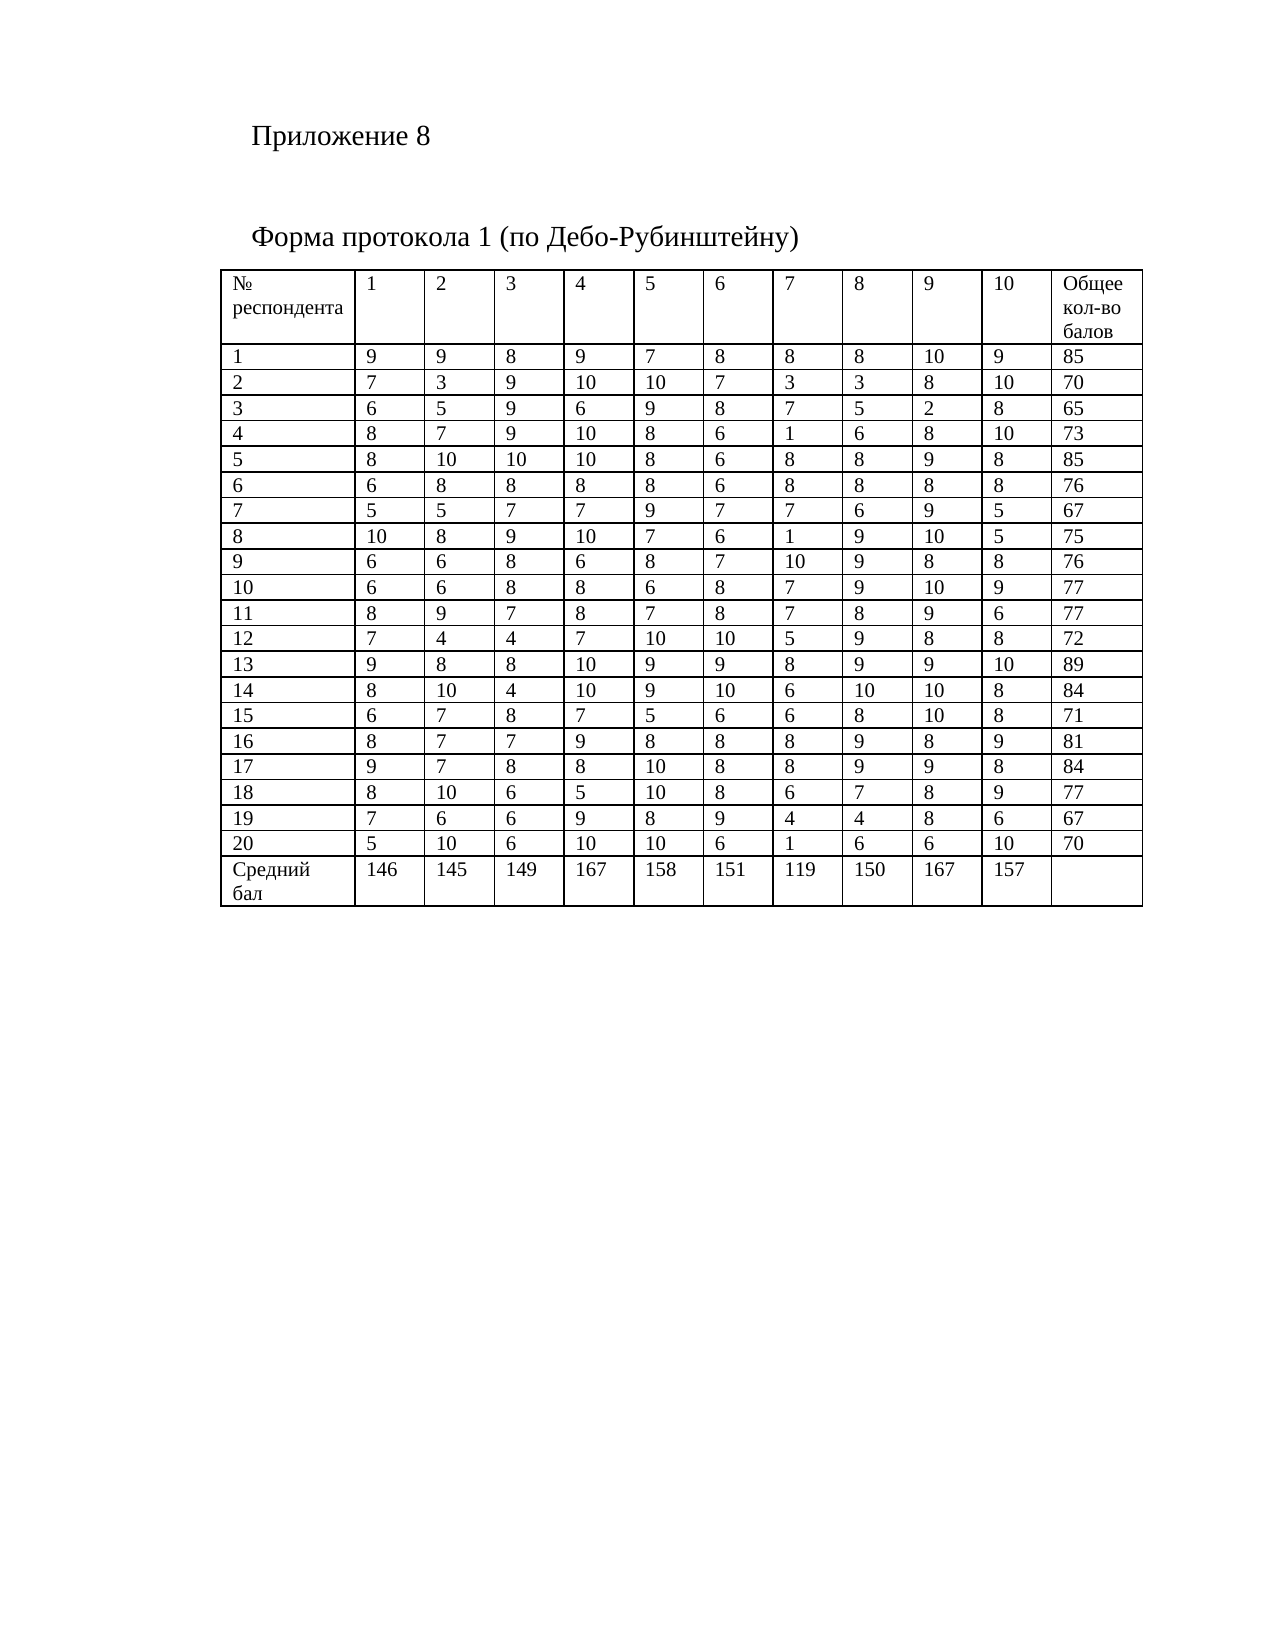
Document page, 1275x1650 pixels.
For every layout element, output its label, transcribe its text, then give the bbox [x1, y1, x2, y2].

text Форма протокола 1 (по Дебо-Рубинштейну) [177, 219, 1186, 252]
table_cell 8 [913, 729, 981, 753]
table_cell 119 [774, 857, 842, 905]
table_cell 151 [704, 857, 772, 905]
table_cell 145 [425, 857, 494, 905]
table_cell 8 [983, 678, 1051, 702]
table_cell 6 [222, 473, 354, 497]
table_cell 7 [565, 626, 633, 650]
table_cell 9 [425, 345, 494, 368]
table_cell 9 [635, 498, 703, 522]
table_cell 8 [356, 421, 424, 445]
table_cell 6 [425, 806, 494, 830]
table_cell 7 [425, 421, 494, 445]
table_cell 5 [425, 396, 494, 420]
table_header Общее кол-во балов [1052, 271, 1142, 343]
table_cell 14 [222, 678, 354, 702]
table_cell 10 [635, 831, 703, 855]
table_cell 10 [774, 550, 842, 573]
table_cell 10 [425, 831, 494, 855]
table_cell 3 [774, 370, 842, 394]
table_cell 10 [704, 678, 772, 702]
table_cell 8 [565, 755, 633, 778]
table_cell 6 [356, 550, 424, 573]
table_header № респондента [222, 271, 354, 343]
table_cell 7 [222, 498, 354, 522]
table_cell 9 [983, 729, 1051, 753]
table_cell 9 [565, 729, 633, 753]
table_header 1 [356, 271, 424, 343]
table_cell 10 [913, 345, 981, 368]
table_cell 7 [774, 498, 842, 522]
table_cell 8 [222, 524, 354, 548]
table_cell 17 [222, 755, 354, 778]
table_cell 7 [425, 755, 494, 778]
table_cell 10 [704, 626, 772, 650]
table_cell 8 [635, 729, 703, 753]
table_cell 8 [495, 575, 563, 599]
table_cell 8 [983, 755, 1051, 778]
table_cell 7 [774, 601, 842, 625]
table_cell 9 [843, 626, 912, 650]
table_cell 5 [983, 498, 1051, 522]
table_cell 3 [222, 396, 354, 420]
table_cell 8 [704, 396, 772, 420]
table_cell 8 [704, 729, 772, 753]
table_cell 9 [843, 550, 912, 573]
table_cell 6 [983, 806, 1051, 830]
table_cell 9 [495, 421, 563, 445]
table_cell 7 [704, 498, 772, 522]
table_cell 167 [565, 857, 633, 905]
table_cell 8 [774, 755, 842, 778]
table_cell 6 [704, 473, 772, 497]
table_header 5 [635, 271, 703, 343]
table_cell 9 [913, 498, 981, 522]
table_cell 9 [635, 652, 703, 676]
table_cell 10 [635, 370, 703, 394]
table_cell 7 [495, 729, 563, 753]
table_cell 9 [913, 601, 981, 625]
table_cell 10 [983, 370, 1051, 394]
table_cell 8 [425, 473, 494, 497]
table_cell 3 [425, 370, 494, 394]
table_cell 6 [913, 831, 981, 855]
table_cell 8 [983, 703, 1051, 727]
table_cell 8 [635, 806, 703, 830]
table_cell 8 [913, 626, 981, 650]
table_cell 9 [565, 345, 633, 368]
table_header 9 [913, 271, 981, 343]
table_cell 6 [774, 703, 842, 727]
table_cell 10 [565, 678, 633, 702]
table_cell 10 [356, 524, 424, 548]
table_cell 18 [222, 780, 354, 804]
table_cell 8 [635, 447, 703, 471]
table_cell 8 [356, 447, 424, 471]
table_cell 71 [1052, 703, 1142, 727]
table_cell 67 [1052, 498, 1142, 522]
table_cell 77 [1052, 601, 1142, 625]
table_cell 1 [774, 421, 842, 445]
table_cell 5 [356, 498, 424, 522]
table_cell 8 [495, 652, 563, 676]
table_cell 8 [774, 729, 842, 753]
table_cell 8 [913, 421, 981, 445]
table_cell 8 [843, 601, 912, 625]
table_cell 5 [222, 447, 354, 471]
table_cell 72 [1052, 626, 1142, 650]
table_cell 76 [1052, 473, 1142, 497]
table_cell 13 [222, 652, 354, 676]
table_cell 150 [843, 857, 912, 905]
table_cell 8 [635, 550, 703, 573]
table_cell 7 [704, 550, 772, 573]
table_cell 10 [425, 447, 494, 471]
table_cell 8 [635, 421, 703, 445]
table_cell 6 [704, 447, 772, 471]
table_cell 167 [913, 857, 981, 905]
table_cell 9 [983, 345, 1051, 368]
table_cell 6 [704, 421, 772, 445]
table_cell 7 [356, 806, 424, 830]
table_cell 9 [913, 447, 981, 471]
table_cell 6 [356, 575, 424, 599]
table_cell 12 [222, 626, 354, 650]
table_cell 65 [1052, 396, 1142, 420]
table_cell 7 [635, 524, 703, 548]
table_cell 6 [425, 550, 494, 573]
table_cell Средний бал [222, 857, 354, 905]
table_cell 10 [565, 652, 633, 676]
table_cell 6 [774, 678, 842, 702]
table_cell 6 [495, 806, 563, 830]
table_cell 7 [774, 575, 842, 599]
table_cell 20 [222, 831, 354, 855]
table_cell 10 [425, 780, 494, 804]
table_cell 6 [565, 550, 633, 573]
table_cell 9 [565, 806, 633, 830]
table_cell 10 [913, 703, 981, 727]
table_cell 9 [983, 575, 1051, 599]
table_cell 8 [913, 473, 981, 497]
table_cell 10 [913, 575, 981, 599]
table_cell 10 [222, 575, 354, 599]
table_cell 9 [425, 601, 494, 625]
table_cell 81 [1052, 729, 1142, 753]
table_cell 7 [565, 498, 633, 522]
table_cell 10 [635, 780, 703, 804]
table_cell 6 [635, 575, 703, 599]
table_cell 8 [843, 703, 912, 727]
table_cell 10 [495, 447, 563, 471]
table_cell 7 [843, 780, 912, 804]
table_cell 7 [356, 370, 424, 394]
table_cell 10 [983, 831, 1051, 855]
table_cell 6 [704, 524, 772, 548]
table_cell 1 [774, 831, 842, 855]
table_cell 6 [495, 831, 563, 855]
table_cell 4 [495, 678, 563, 702]
table_cell 1 [774, 524, 842, 548]
table_cell 10 [565, 831, 633, 855]
table_cell 8 [913, 550, 981, 573]
table_cell 9 [495, 396, 563, 420]
table_cell 9 [222, 550, 354, 573]
table_cell 10 [565, 370, 633, 394]
table_cell 8 [913, 370, 981, 394]
table_cell 10 [913, 524, 981, 548]
text Приложение 8 [177, 118, 1186, 152]
table_cell 1 [222, 345, 354, 368]
table_cell 9 [843, 755, 912, 778]
table_cell 8 [983, 626, 1051, 650]
table_cell 9 [356, 652, 424, 676]
table_cell 4 [222, 421, 354, 445]
table_cell 6 [843, 498, 912, 522]
table_cell 4 [774, 806, 842, 830]
table_cell 6 [495, 780, 563, 804]
table_header 6 [704, 271, 772, 343]
table_cell 75 [1052, 524, 1142, 548]
table_cell 6 [425, 575, 494, 599]
table_cell 8 [565, 575, 633, 599]
table_cell 84 [1052, 678, 1142, 702]
table_header 10 [983, 271, 1051, 343]
table_cell 8 [704, 780, 772, 804]
table_cell 6 [565, 396, 633, 420]
table_cell 8 [495, 345, 563, 368]
table_cell 8 [843, 345, 912, 368]
table_cell 6 [704, 831, 772, 855]
table_cell 6 [704, 703, 772, 727]
table_cell 8 [704, 575, 772, 599]
table_cell 19 [222, 806, 354, 830]
table_cell 89 [1052, 652, 1142, 676]
table_cell 8 [774, 473, 842, 497]
table_cell 9 [843, 575, 912, 599]
table_cell 9 [635, 396, 703, 420]
table_cell 149 [495, 857, 563, 905]
table_cell 8 [774, 447, 842, 471]
table_cell 5 [635, 703, 703, 727]
table_cell 8 [704, 345, 772, 368]
table_cell 10 [635, 626, 703, 650]
table_cell 4 [843, 806, 912, 830]
table_cell 4 [425, 626, 494, 650]
table_cell 10 [983, 421, 1051, 445]
table_cell 84 [1052, 755, 1142, 778]
table_cell 7 [425, 729, 494, 753]
table_cell 7 [425, 703, 494, 727]
table_cell 8 [425, 652, 494, 676]
table_cell 9 [843, 524, 912, 548]
table_cell 8 [983, 473, 1051, 497]
table_cell 8 [356, 780, 424, 804]
table_cell 85 [1052, 345, 1142, 368]
table_cell 5 [774, 626, 842, 650]
table_cell 8 [565, 473, 633, 497]
table_cell 6 [843, 421, 912, 445]
table_cell 158 [635, 857, 703, 905]
table_cell 7 [565, 703, 633, 727]
table_cell 8 [356, 729, 424, 753]
table_cell 9 [913, 652, 981, 676]
table_cell 8 [635, 473, 703, 497]
table_cell [1052, 857, 1142, 905]
table_cell 6 [983, 601, 1051, 625]
table_cell 10 [843, 678, 912, 702]
table_cell 9 [983, 780, 1051, 804]
table_cell 6 [356, 396, 424, 420]
table_cell 11 [222, 601, 354, 625]
table_cell 7 [704, 370, 772, 394]
table_header 4 [565, 271, 633, 343]
table_cell 9 [704, 652, 772, 676]
table_cell 8 [774, 345, 842, 368]
table_cell 8 [495, 703, 563, 727]
table_header 7 [774, 271, 842, 343]
table_cell 8 [843, 473, 912, 497]
table_cell 9 [495, 370, 563, 394]
table_header 8 [843, 271, 912, 343]
table_cell 5 [565, 780, 633, 804]
table_cell 8 [356, 678, 424, 702]
table_cell 85 [1052, 447, 1142, 471]
table_cell 70 [1052, 831, 1142, 855]
table_cell 16 [222, 729, 354, 753]
table_cell 7 [635, 345, 703, 368]
table_cell 7 [635, 601, 703, 625]
table_cell 7 [774, 396, 842, 420]
table_cell 3 [843, 370, 912, 394]
table_cell 8 [843, 447, 912, 471]
table_cell 6 [356, 703, 424, 727]
table_cell 146 [356, 857, 424, 905]
table_cell 9 [356, 755, 424, 778]
table_cell 73 [1052, 421, 1142, 445]
table_cell 7 [495, 498, 563, 522]
table_cell 9 [495, 524, 563, 548]
table_cell 5 [843, 396, 912, 420]
table_cell 8 [495, 550, 563, 573]
table_cell 2 [913, 396, 981, 420]
table_cell 8 [774, 652, 842, 676]
table_cell 9 [913, 755, 981, 778]
table_cell 2 [222, 370, 354, 394]
table_cell 5 [356, 831, 424, 855]
table_header 2 [425, 271, 494, 343]
table_cell 67 [1052, 806, 1142, 830]
table_cell 10 [565, 447, 633, 471]
table_cell 10 [635, 755, 703, 778]
table_cell 9 [843, 652, 912, 676]
table_cell 8 [983, 396, 1051, 420]
table_cell 8 [983, 550, 1051, 573]
table_cell 7 [356, 626, 424, 650]
table_cell 10 [565, 524, 633, 548]
table_cell 8 [495, 473, 563, 497]
table_cell 10 [565, 421, 633, 445]
table_cell 5 [425, 498, 494, 522]
table_cell 8 [704, 601, 772, 625]
table_cell 8 [983, 447, 1051, 471]
table_cell 8 [356, 601, 424, 625]
table_cell 76 [1052, 550, 1142, 573]
table_cell 8 [425, 524, 494, 548]
table_cell 70 [1052, 370, 1142, 394]
table_cell 8 [495, 755, 563, 778]
table_cell 6 [356, 473, 424, 497]
table_cell 4 [495, 626, 563, 650]
table_cell 10 [913, 678, 981, 702]
table_cell 10 [983, 652, 1051, 676]
table_cell 7 [495, 601, 563, 625]
table_cell 5 [983, 524, 1051, 548]
table_cell 10 [425, 678, 494, 702]
table_cell 9 [704, 806, 772, 830]
table_cell 9 [356, 345, 424, 368]
table_cell 8 [913, 780, 981, 804]
table_cell 77 [1052, 780, 1142, 804]
table_cell 9 [843, 729, 912, 753]
table_cell 8 [704, 755, 772, 778]
table_cell 9 [635, 678, 703, 702]
table_cell 6 [774, 780, 842, 804]
table_cell 157 [983, 857, 1051, 905]
table_cell 6 [843, 831, 912, 855]
table_cell 15 [222, 703, 354, 727]
table_header 3 [495, 271, 563, 343]
table_cell 8 [565, 601, 633, 625]
table_cell 8 [913, 806, 981, 830]
table_cell 77 [1052, 575, 1142, 599]
